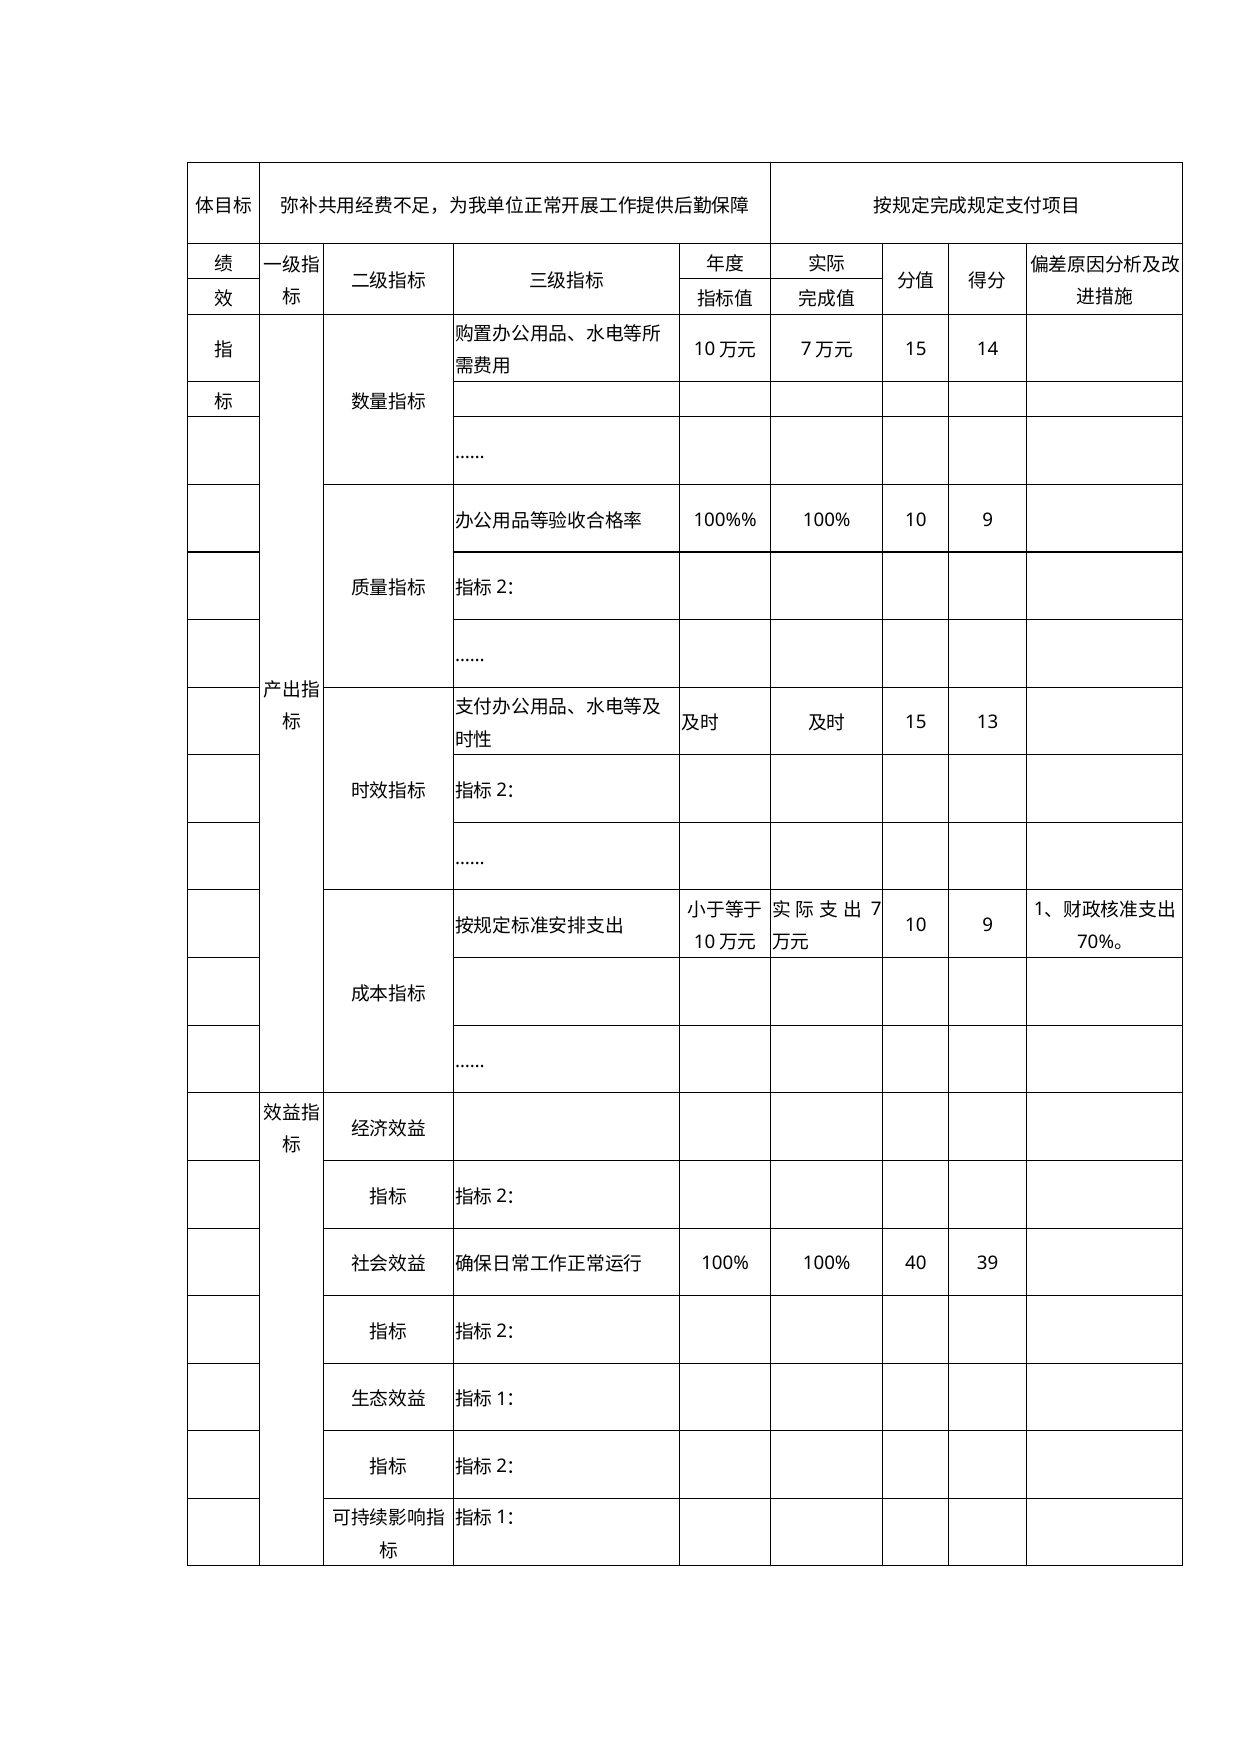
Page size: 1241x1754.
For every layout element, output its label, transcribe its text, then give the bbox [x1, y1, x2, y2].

table_cell 二级指标 [324, 244, 453, 313]
table_cell 经济效益 [324, 1093, 453, 1160]
table_cell 支付办公用品、水电等及时性 [454, 688, 679, 754]
table_cell 指标 [324, 1431, 453, 1498]
table_cell 指标2： [454, 1431, 679, 1498]
table_cell [1027, 1026, 1182, 1092]
table_cell 分值 [883, 244, 948, 313]
table_cell [188, 1296, 259, 1363]
table_cell [949, 1161, 1026, 1227]
table_cell 指标 [324, 1296, 453, 1363]
table_cell [1027, 382, 1182, 416]
table_cell [1027, 620, 1182, 687]
table_cell 指标2： [454, 1161, 679, 1227]
table_cell [1027, 1161, 1182, 1227]
table_cell [188, 755, 259, 822]
table_cell [883, 1364, 948, 1430]
table_cell [771, 620, 882, 687]
table_cell [1027, 823, 1182, 889]
table_cell [1027, 688, 1182, 754]
table_cell [1027, 958, 1182, 1024]
table_cell 及时 [680, 688, 770, 754]
table_cell 指标2： [454, 1296, 679, 1363]
table_cell [771, 958, 882, 1024]
table_cell [188, 1026, 259, 1092]
table_cell [949, 1431, 1026, 1498]
table_cell [188, 620, 259, 687]
table_cell 10 [883, 485, 948, 551]
table_cell [883, 1161, 948, 1227]
table_cell [188, 958, 259, 1024]
table_cell 9 [949, 890, 1026, 957]
table_cell [771, 1296, 882, 1363]
table_cell 10万元 [680, 315, 770, 381]
table_cell [188, 1431, 259, 1498]
table_cell [771, 755, 882, 822]
table_cell [1027, 1431, 1182, 1498]
table_cell [680, 382, 770, 416]
table_cell 实际支出7万元 [771, 890, 882, 957]
table_cell 及时 [771, 688, 882, 754]
table_cell 数量指标 [324, 315, 453, 484]
table_cell [1027, 417, 1182, 484]
table_cell 时效指标 [324, 688, 453, 889]
table_cell [680, 1161, 770, 1227]
table_cell [883, 1026, 948, 1092]
table_cell 绩 [188, 244, 259, 278]
table_cell [949, 823, 1026, 889]
table_cell 质量指标 [324, 485, 453, 687]
table_cell [949, 417, 1026, 484]
table_cell 7万元 [771, 315, 882, 381]
table_cell [1027, 1364, 1182, 1430]
table_cell [1027, 1229, 1182, 1295]
table_cell 一级指标 [260, 244, 323, 313]
table_cell 指 [188, 315, 259, 381]
table_cell [680, 958, 770, 1024]
table_cell [949, 382, 1026, 416]
table_cell [188, 1229, 259, 1295]
table_cell [883, 1093, 948, 1160]
table_cell 社会效益 [324, 1229, 453, 1295]
table_cell 可持续影响指标 [324, 1499, 453, 1565]
table_cell …… [454, 620, 679, 687]
table_cell [188, 823, 259, 889]
table_cell [883, 1296, 948, 1363]
table_cell [188, 1161, 259, 1227]
table_cell 年度 [680, 244, 770, 278]
table_cell [188, 485, 259, 551]
table_cell [883, 620, 948, 687]
table_cell 购置办公用品、水电等所需费用 [454, 315, 679, 381]
table_cell [1027, 485, 1182, 551]
table_cell 10 [883, 890, 948, 957]
table_cell [771, 1499, 882, 1565]
table_cell [949, 1093, 1026, 1160]
table_cell 指标1： [454, 1364, 679, 1430]
table_cell [188, 1093, 259, 1160]
table_cell [188, 1364, 259, 1430]
table_cell [949, 1499, 1026, 1565]
table_cell 指标2： [454, 755, 679, 822]
table_cell [883, 1431, 948, 1498]
table_cell [680, 1364, 770, 1430]
table_cell [454, 1093, 679, 1160]
table_cell 按规定标准安排支出 [454, 890, 679, 957]
table_cell [771, 1364, 882, 1430]
table_cell 成本指标 [324, 890, 453, 1092]
table_cell [883, 823, 948, 889]
table_cell [949, 1026, 1026, 1092]
table_cell [680, 1499, 770, 1565]
table_cell [1027, 755, 1182, 822]
table_cell [188, 688, 259, 754]
table_cell 39 [949, 1229, 1026, 1295]
table_cell [1027, 553, 1182, 619]
table_cell 偏差原因分析及改进措施 [1027, 244, 1182, 313]
table_cell 完成值 [771, 279, 882, 313]
table_cell [680, 553, 770, 619]
table_cell [680, 620, 770, 687]
table_cell [771, 417, 882, 484]
table_cell [771, 1431, 882, 1498]
table_cell [680, 1093, 770, 1160]
table_cell 小于等于10万元 [680, 890, 770, 957]
table_cell [771, 1161, 882, 1227]
table_cell [188, 553, 259, 619]
table_cell [1027, 1093, 1182, 1160]
table_cell 指标 [324, 1161, 453, 1227]
table_cell [949, 755, 1026, 822]
table_cell [188, 1499, 259, 1565]
table_cell [188, 417, 259, 484]
table_cell 15 [883, 688, 948, 754]
table_cell [771, 382, 882, 416]
table_cell [883, 553, 948, 619]
table_cell 14 [949, 315, 1026, 381]
table_cell [883, 755, 948, 822]
table_cell [1027, 1499, 1182, 1565]
table_cell [949, 620, 1026, 687]
table_cell [680, 417, 770, 484]
table_cell 指标1： [454, 1499, 679, 1565]
table_cell 15 [883, 315, 948, 381]
table_cell 确保日常工作正常运行 [454, 1229, 679, 1295]
table_cell [680, 1296, 770, 1363]
table_cell 弥补共用经费不足，为我单位正常开展工作提供后勤保障 [260, 163, 770, 243]
table_cell [680, 1431, 770, 1498]
table_cell 生态效益 [324, 1364, 453, 1430]
table_cell 产出指标 [260, 315, 323, 1092]
table_cell [680, 755, 770, 822]
table_cell 指标值 [680, 279, 770, 313]
table_cell …… [454, 1026, 679, 1092]
table_cell [454, 382, 679, 416]
table_cell 得分 [949, 244, 1026, 313]
table_cell 13 [949, 688, 1026, 754]
table_cell 效 [188, 279, 259, 313]
table_cell 40 [883, 1229, 948, 1295]
table_cell [949, 553, 1026, 619]
table_cell 实际 [771, 244, 882, 278]
table_cell 100% [680, 1229, 770, 1295]
table_cell 100% [771, 485, 882, 551]
table_cell [883, 382, 948, 416]
table_cell 指标2： [454, 553, 679, 619]
table_cell [949, 1364, 1026, 1430]
table_cell [883, 958, 948, 1024]
table_cell [680, 823, 770, 889]
table_cell 标 [188, 382, 259, 416]
table_cell [883, 417, 948, 484]
table_cell 按规定完成规定支付项目 [771, 163, 1182, 243]
table_cell 年度总体目标 [188, 163, 259, 243]
table_cell [771, 1026, 882, 1092]
table_cell 办公用品等验收合格率 [454, 485, 679, 551]
table_cell …… [454, 823, 679, 889]
table_cell [883, 1499, 948, 1565]
table_cell 100% [771, 1229, 882, 1295]
table_cell [949, 958, 1026, 1024]
table_cell [1027, 1296, 1182, 1363]
table_cell …… [454, 417, 679, 484]
table_cell [771, 553, 882, 619]
table_cell [771, 1093, 882, 1160]
table_cell 100%% [680, 485, 770, 551]
table_cell 1、财政核准支出70%。 [1027, 890, 1182, 957]
table_cell [1027, 315, 1182, 381]
table_cell [949, 1296, 1026, 1363]
table_cell [771, 823, 882, 889]
table_cell 9 [949, 485, 1026, 551]
table_cell [454, 958, 679, 1024]
table_cell [680, 1026, 770, 1092]
table_cell 效益指标 [260, 1093, 323, 1565]
table_cell 三级指标 [454, 244, 679, 313]
table_cell [188, 890, 259, 957]
